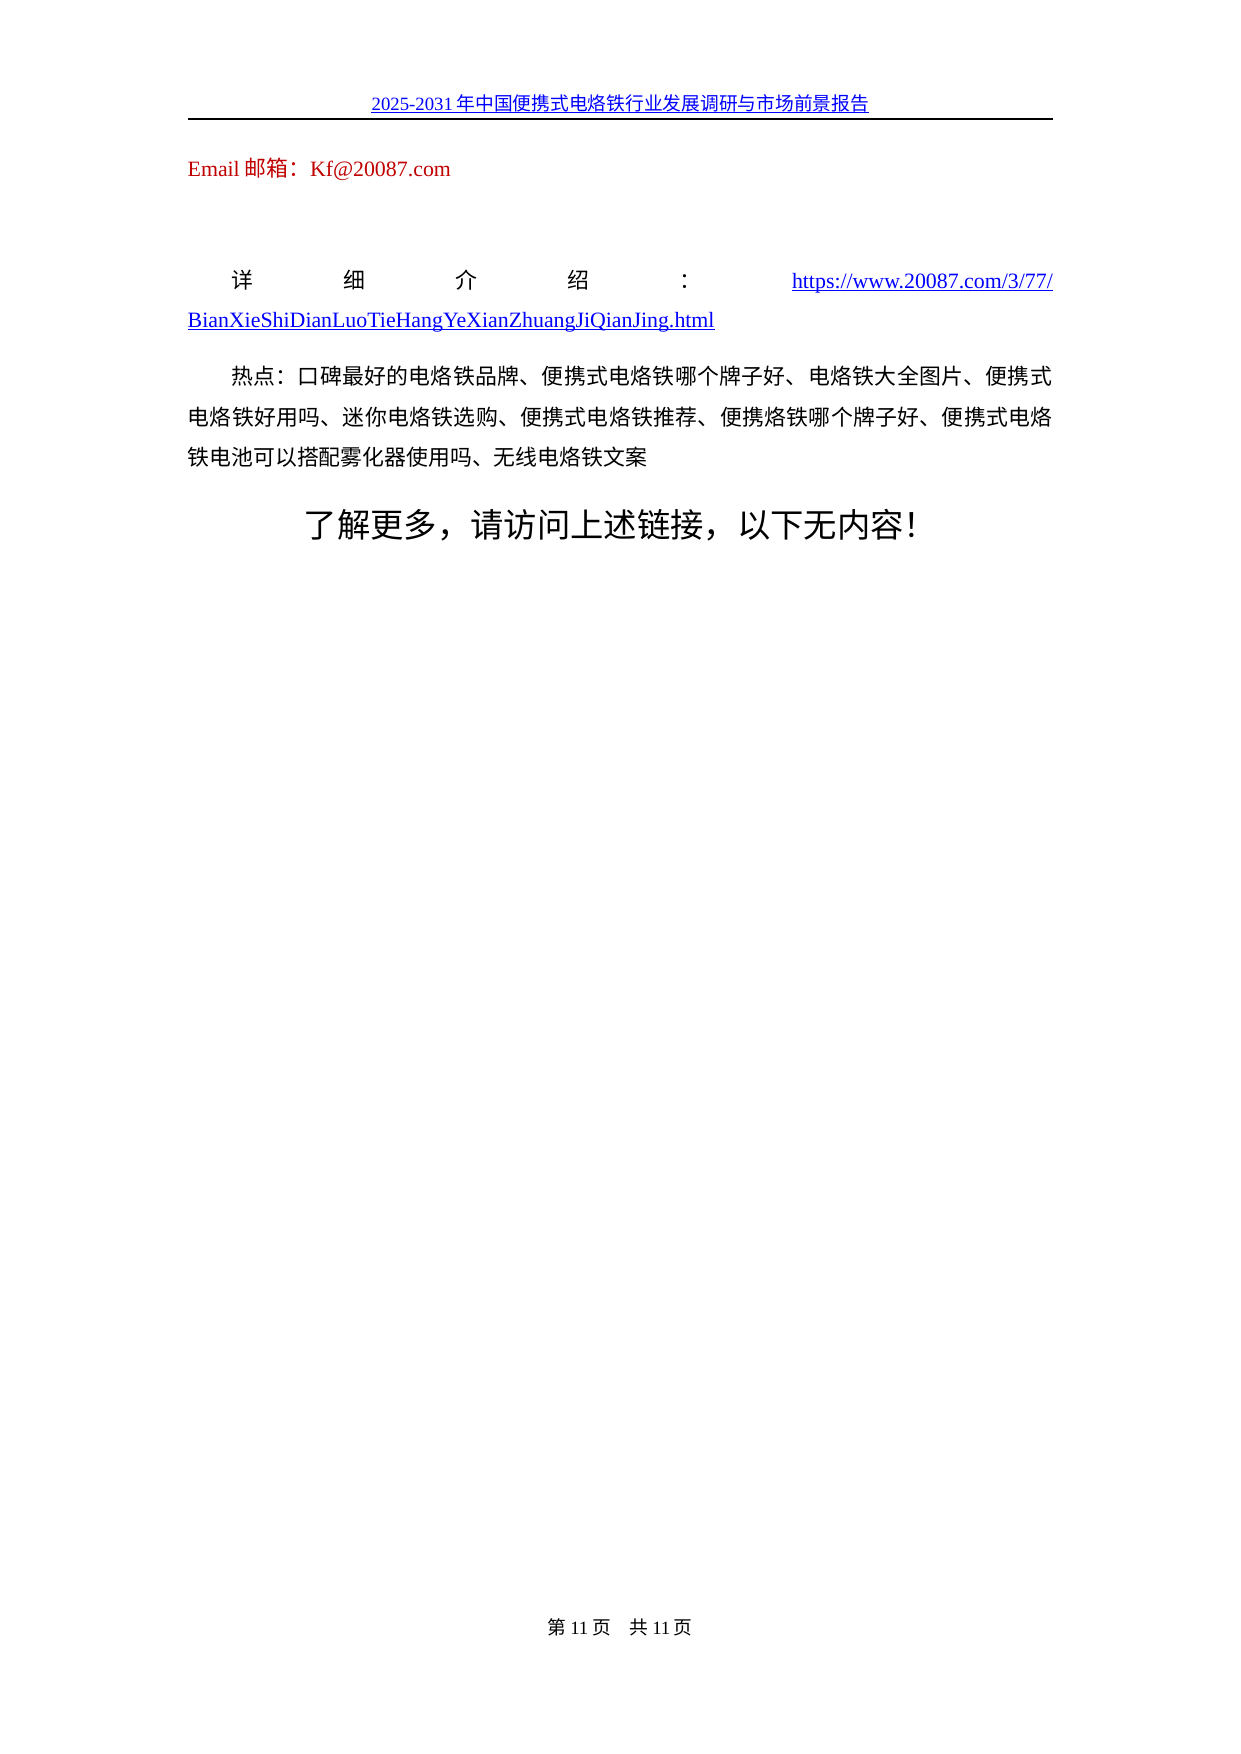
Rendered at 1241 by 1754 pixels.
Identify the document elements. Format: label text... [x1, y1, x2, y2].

title 了解更多，请访问上述链接，以下无内容！ [187, 490, 1053, 555]
text 详细介绍：https://www.20087.com/3/77/BianXieShiDianLuoTieHangYeXianZhuangJiQianJing.html [187, 263, 1053, 336]
text Email邮箱：Kf@20087.com [187, 150, 1053, 183]
text 热点：口碑最好的电烙铁品牌、便携式电烙铁哪个牌子好、电烙铁大全图片、便携式电烙铁好用吗、迷你电烙铁选购、便携式电烙铁推荐、便携烙铁哪个牌子好、便携式电烙铁电池可以搭配雾化器使用吗、无线电烙铁文案 [187, 359, 1053, 472]
